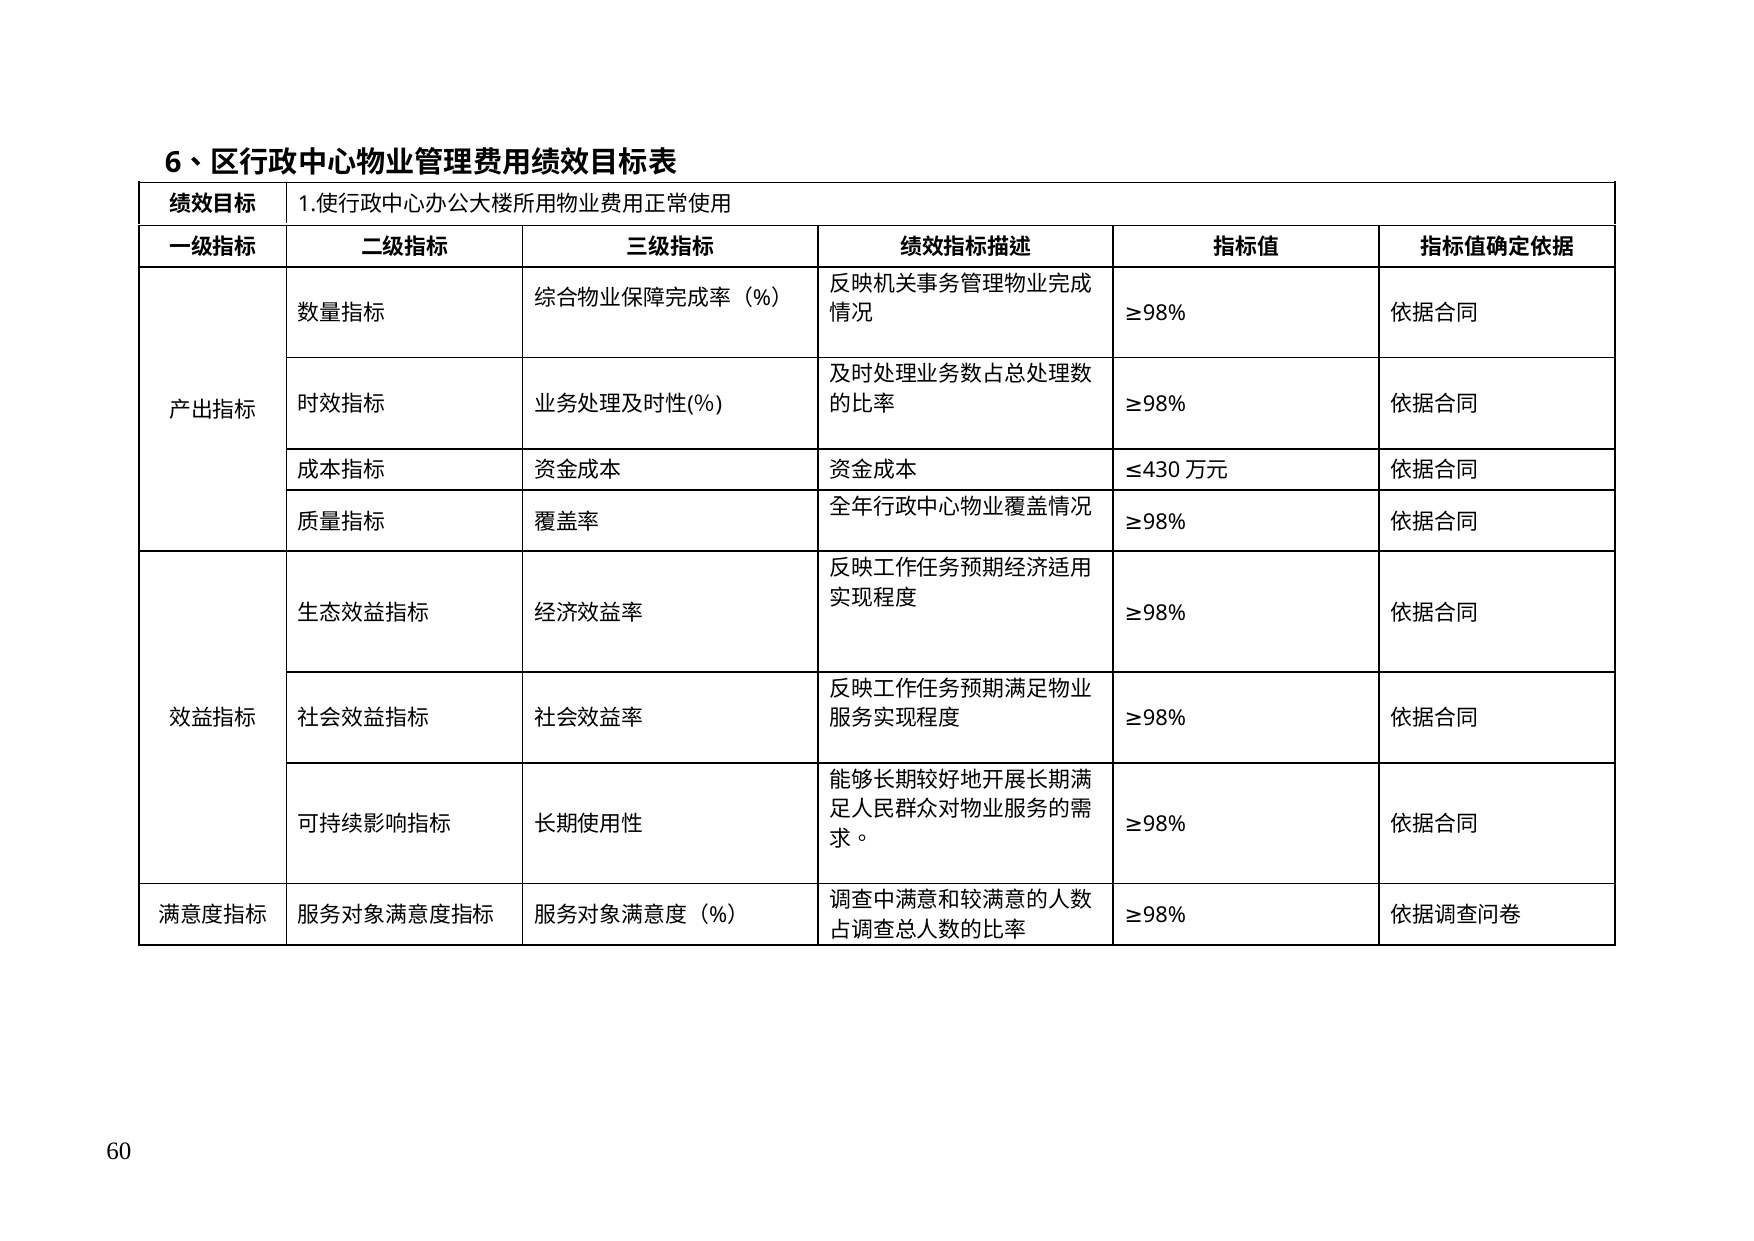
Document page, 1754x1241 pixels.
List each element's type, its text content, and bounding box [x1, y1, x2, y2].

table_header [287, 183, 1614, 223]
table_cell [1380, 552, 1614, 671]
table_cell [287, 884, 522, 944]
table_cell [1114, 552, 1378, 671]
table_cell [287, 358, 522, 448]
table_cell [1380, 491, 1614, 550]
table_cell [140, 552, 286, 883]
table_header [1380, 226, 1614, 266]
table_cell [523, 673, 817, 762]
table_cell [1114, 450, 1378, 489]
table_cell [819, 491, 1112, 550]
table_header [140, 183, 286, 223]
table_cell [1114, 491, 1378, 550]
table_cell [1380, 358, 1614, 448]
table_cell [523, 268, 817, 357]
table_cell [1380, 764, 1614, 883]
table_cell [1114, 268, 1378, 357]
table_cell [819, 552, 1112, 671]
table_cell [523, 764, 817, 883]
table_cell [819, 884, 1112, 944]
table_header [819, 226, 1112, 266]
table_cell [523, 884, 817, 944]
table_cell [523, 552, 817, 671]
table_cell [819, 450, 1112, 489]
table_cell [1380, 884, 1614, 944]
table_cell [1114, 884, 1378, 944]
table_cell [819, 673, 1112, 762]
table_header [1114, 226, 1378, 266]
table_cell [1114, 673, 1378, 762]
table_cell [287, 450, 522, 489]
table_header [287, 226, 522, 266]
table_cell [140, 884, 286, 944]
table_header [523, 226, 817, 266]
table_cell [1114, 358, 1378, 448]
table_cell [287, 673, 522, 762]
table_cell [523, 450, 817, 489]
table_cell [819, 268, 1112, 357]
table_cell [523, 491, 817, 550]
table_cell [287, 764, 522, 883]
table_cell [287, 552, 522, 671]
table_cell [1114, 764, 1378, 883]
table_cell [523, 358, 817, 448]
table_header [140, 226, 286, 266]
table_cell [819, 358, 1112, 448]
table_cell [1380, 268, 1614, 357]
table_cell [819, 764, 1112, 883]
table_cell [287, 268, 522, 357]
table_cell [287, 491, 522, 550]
text 6、区行政中心物业管理费用绩效目标表 [106, 142, 1648, 181]
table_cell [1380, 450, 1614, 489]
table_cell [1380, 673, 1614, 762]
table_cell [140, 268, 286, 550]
